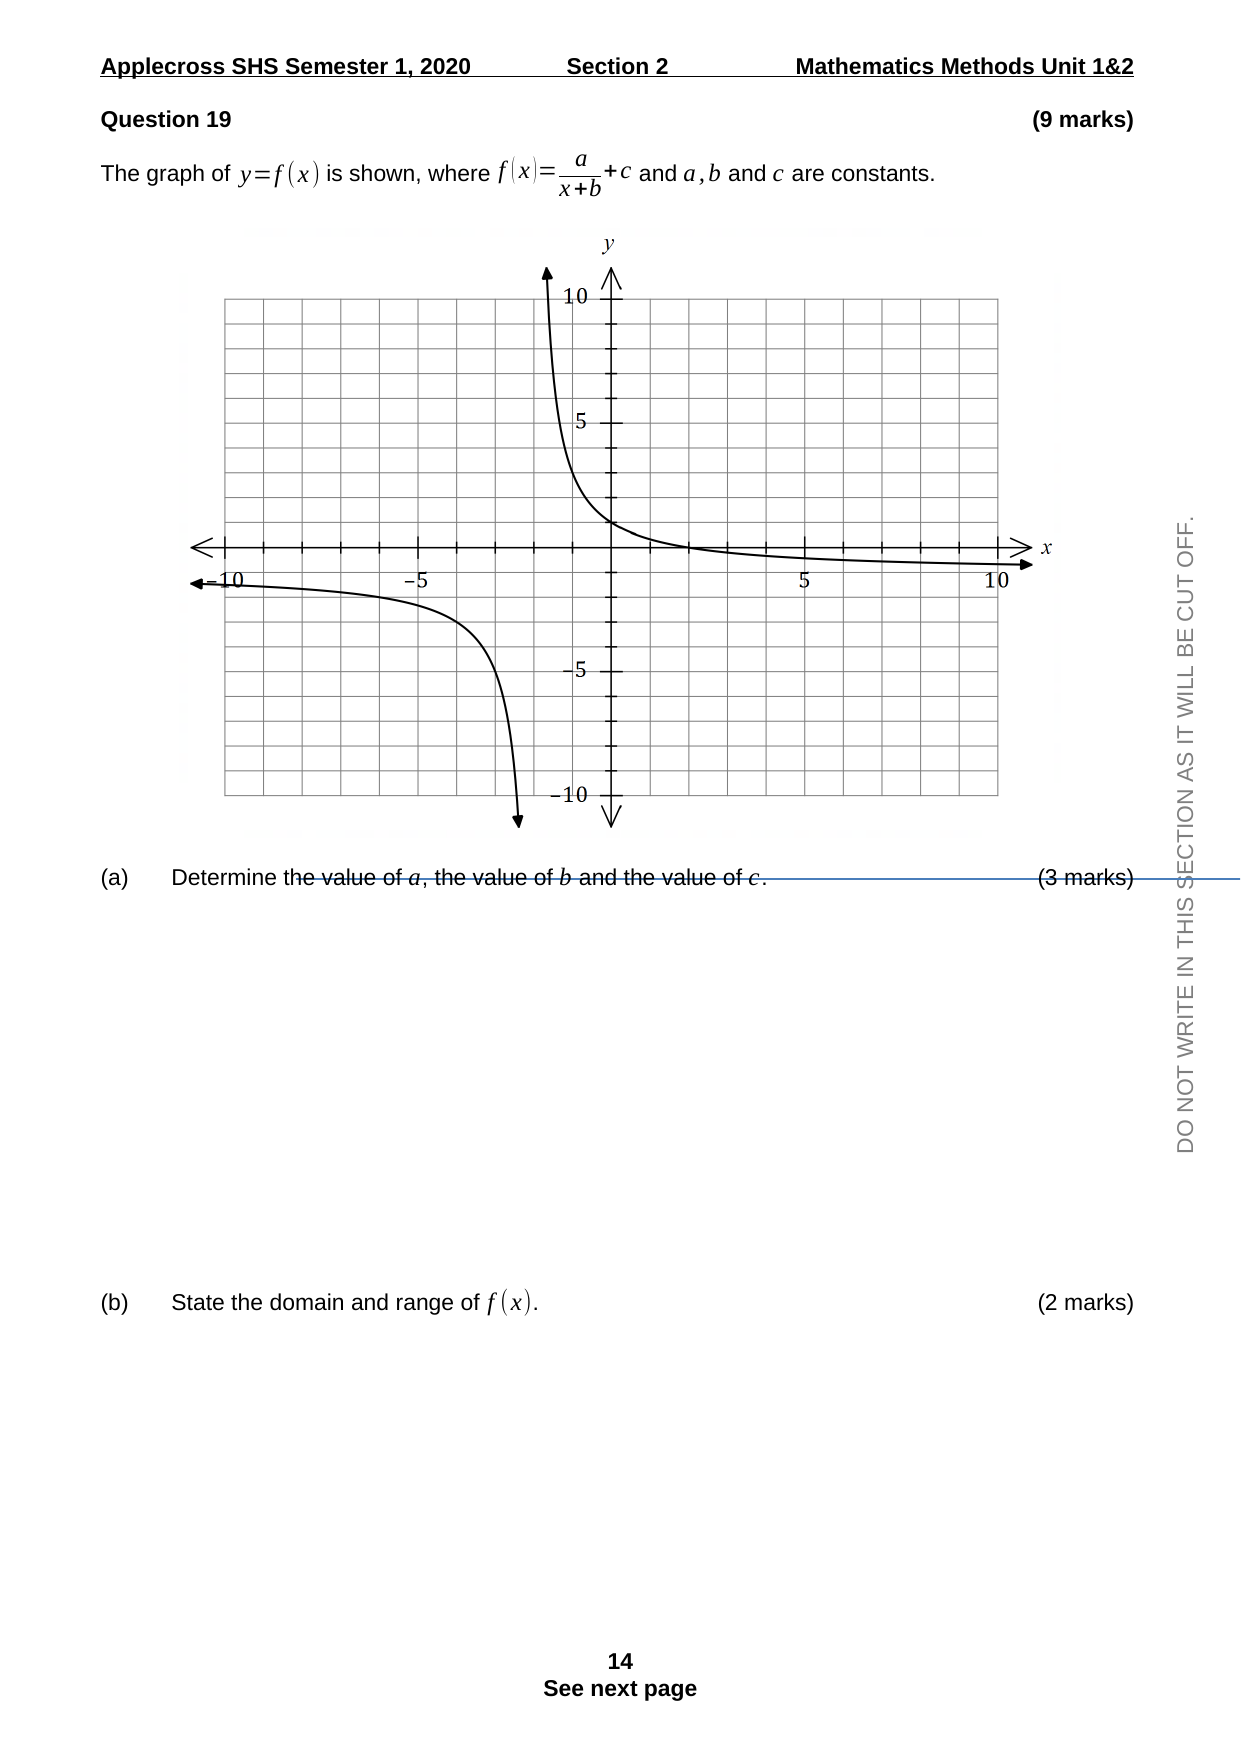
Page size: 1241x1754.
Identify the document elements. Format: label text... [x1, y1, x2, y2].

text (a) Determine the value of , the value of and the value of . (3 marks) [100, 864, 1140, 891]
picture [179, 228, 1062, 838]
text Question 19 (9 marks) [100, 106, 1140, 132]
text (b) State the domain and range of . (2 marks) [100, 1287, 1140, 1317]
text The graph of is shown, where and and are constants. [100, 145, 1140, 202]
